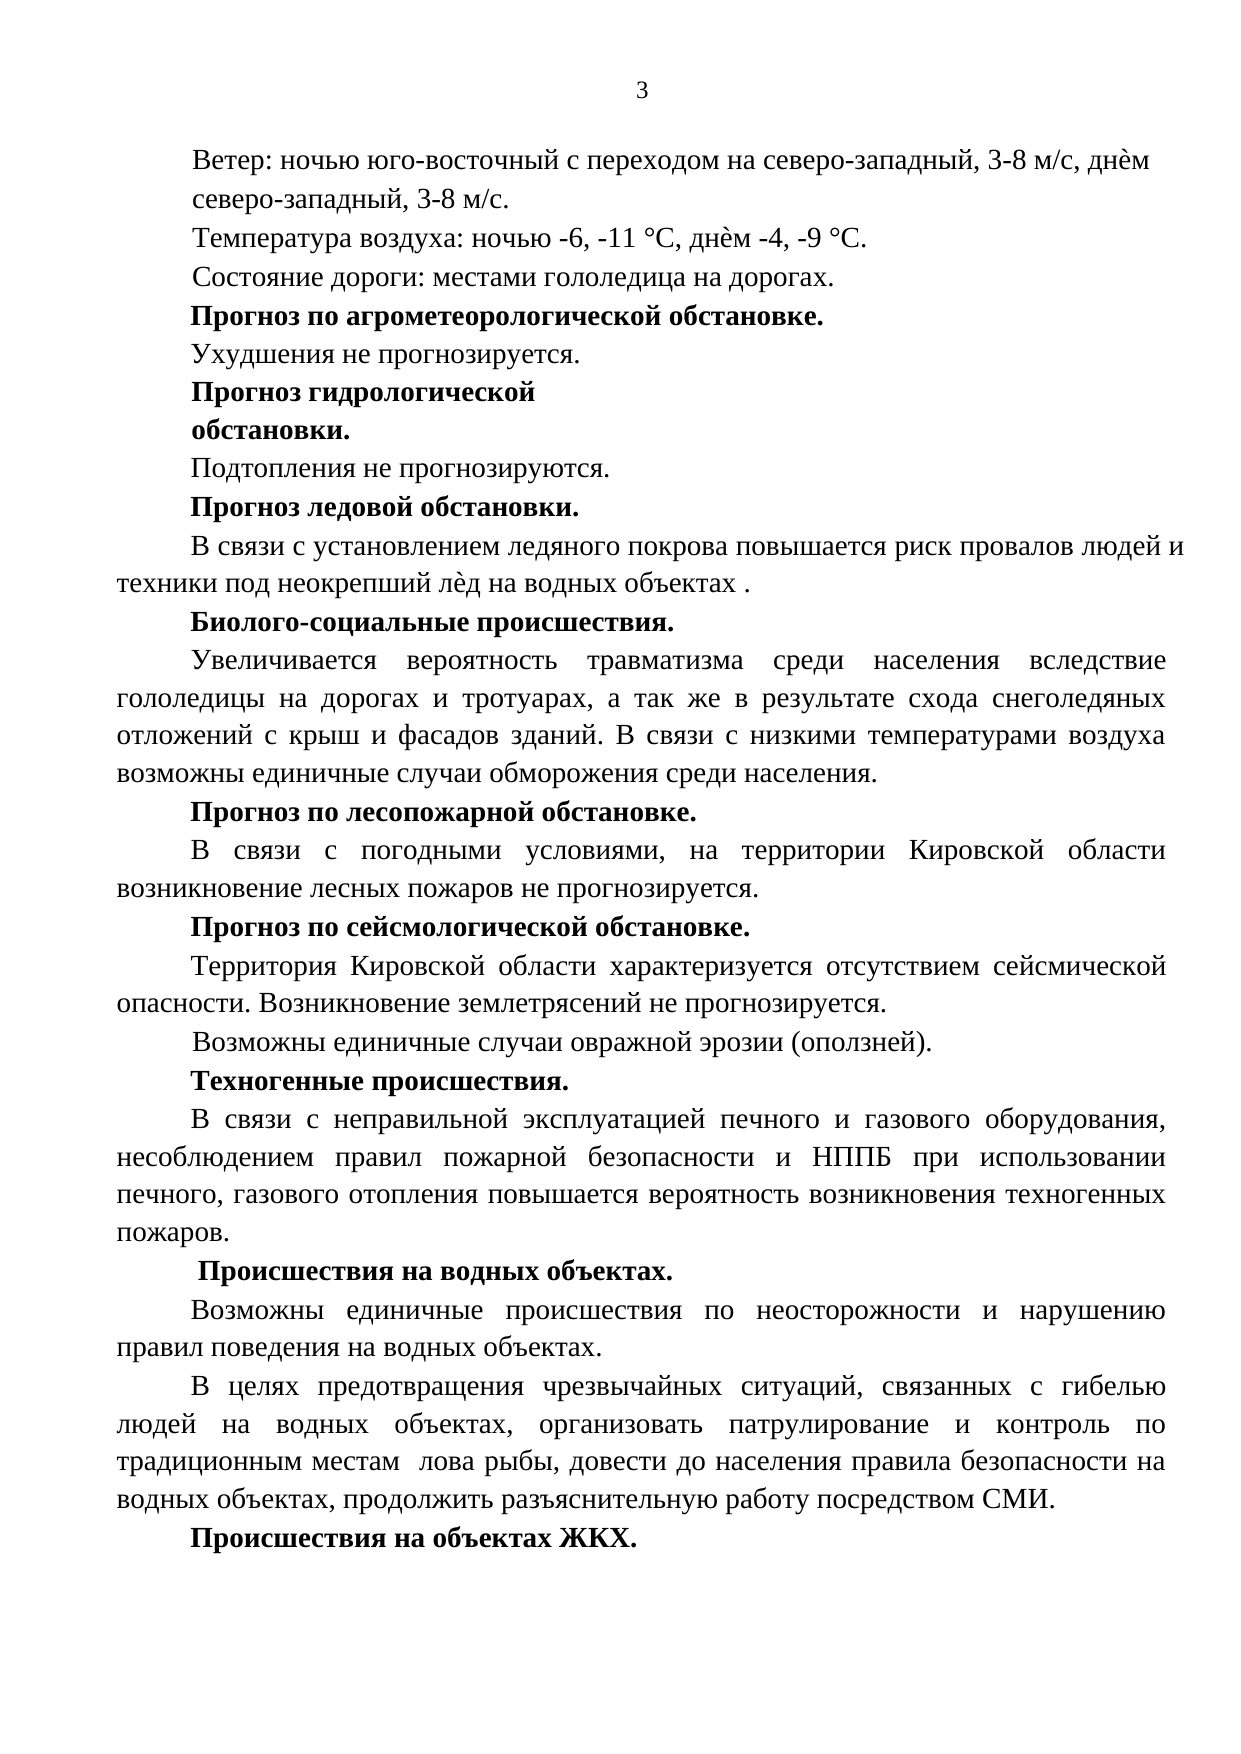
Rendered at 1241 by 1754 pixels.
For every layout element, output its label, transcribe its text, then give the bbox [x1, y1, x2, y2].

text В целях предотвращения чрезвычайных ситуаций, связанных с гибелью людей на водных объектах, организовать патрулирование и контроль по традиционным местам лова рыбы, довести до населения правила безопасности на водных объектах, продолжить разъяснительную работу посредством СМИ. [116, 1368, 1167, 1514]
text Происшествия на объектах ЖКХ. [190, 1520, 1186, 1553]
text Прогноз по сейсмологической обстановке. [116, 909, 1167, 942]
text северо-западный, 3-8 м/с. [192, 181, 1167, 215]
text Прогноз по агрометеорологической обстановке. [190, 298, 1186, 332]
text Происшествия на водных объектах. [116, 1253, 1167, 1286]
text Возможны единичные случаи овражной эрозии (оползней). [192, 1024, 1167, 1058]
text Территория Кировской области характеризуется отсутствием сейсмической опасности. Возникновение землетрясений не прогнозируется. [116, 948, 1167, 1019]
text В связи с установлением ледяного покрова повышается риск провалов людей и техники под неокрепший лѐд на водных объектах . [116, 528, 1186, 599]
text Прогноз по лесопожарной обстановке. [190, 794, 1186, 827]
text Температура воздуха: ночью -6, -11 °C, днѐм -4, -9 °C. [192, 220, 1167, 254]
text Ухудшения не прогнозируется. Прогноз гидрологической обстановки. [190, 336, 695, 446]
text Подтопления не прогнозируются. [116, 450, 1186, 484]
text В связи с погодными условиями, на территории Кировской области возникновение лесных пожаров не прогнозируется. [116, 832, 1167, 903]
text Ветер: ночью юго-восточный с переходом на северо-западный, 3-8 м/с, днѐм [192, 142, 1167, 176]
text Прогноз ледовой обстановки. [190, 489, 1186, 523]
text Увеличивается вероятность травматизма среди населения вследствие гололедицы на дорогах и тротуарах, а так же в результате схода снеголедяных отложений с крыш и фасадов зданий. В связи с низкими температурами воздуха возможны единичные случаи обморожения среди населения. [116, 642, 1167, 788]
text Биолого-социальные происшествия. [190, 604, 1186, 638]
text Техногенные происшествия. [190, 1063, 1186, 1097]
text Возможны единичные происшествия по неосторожности и нарушению правил поведения на водных объектах. [116, 1292, 1167, 1363]
text Состояние дороги: местами гололедица на дорогах. [192, 259, 1167, 293]
text В связи с неправильной эксплуатацией печного и газового оборудования, несоблюдением правил пожарной безопасности и НППБ при использовании печного, газового отопления повышается вероятность возникновения техногенных пожаров. [116, 1101, 1167, 1247]
